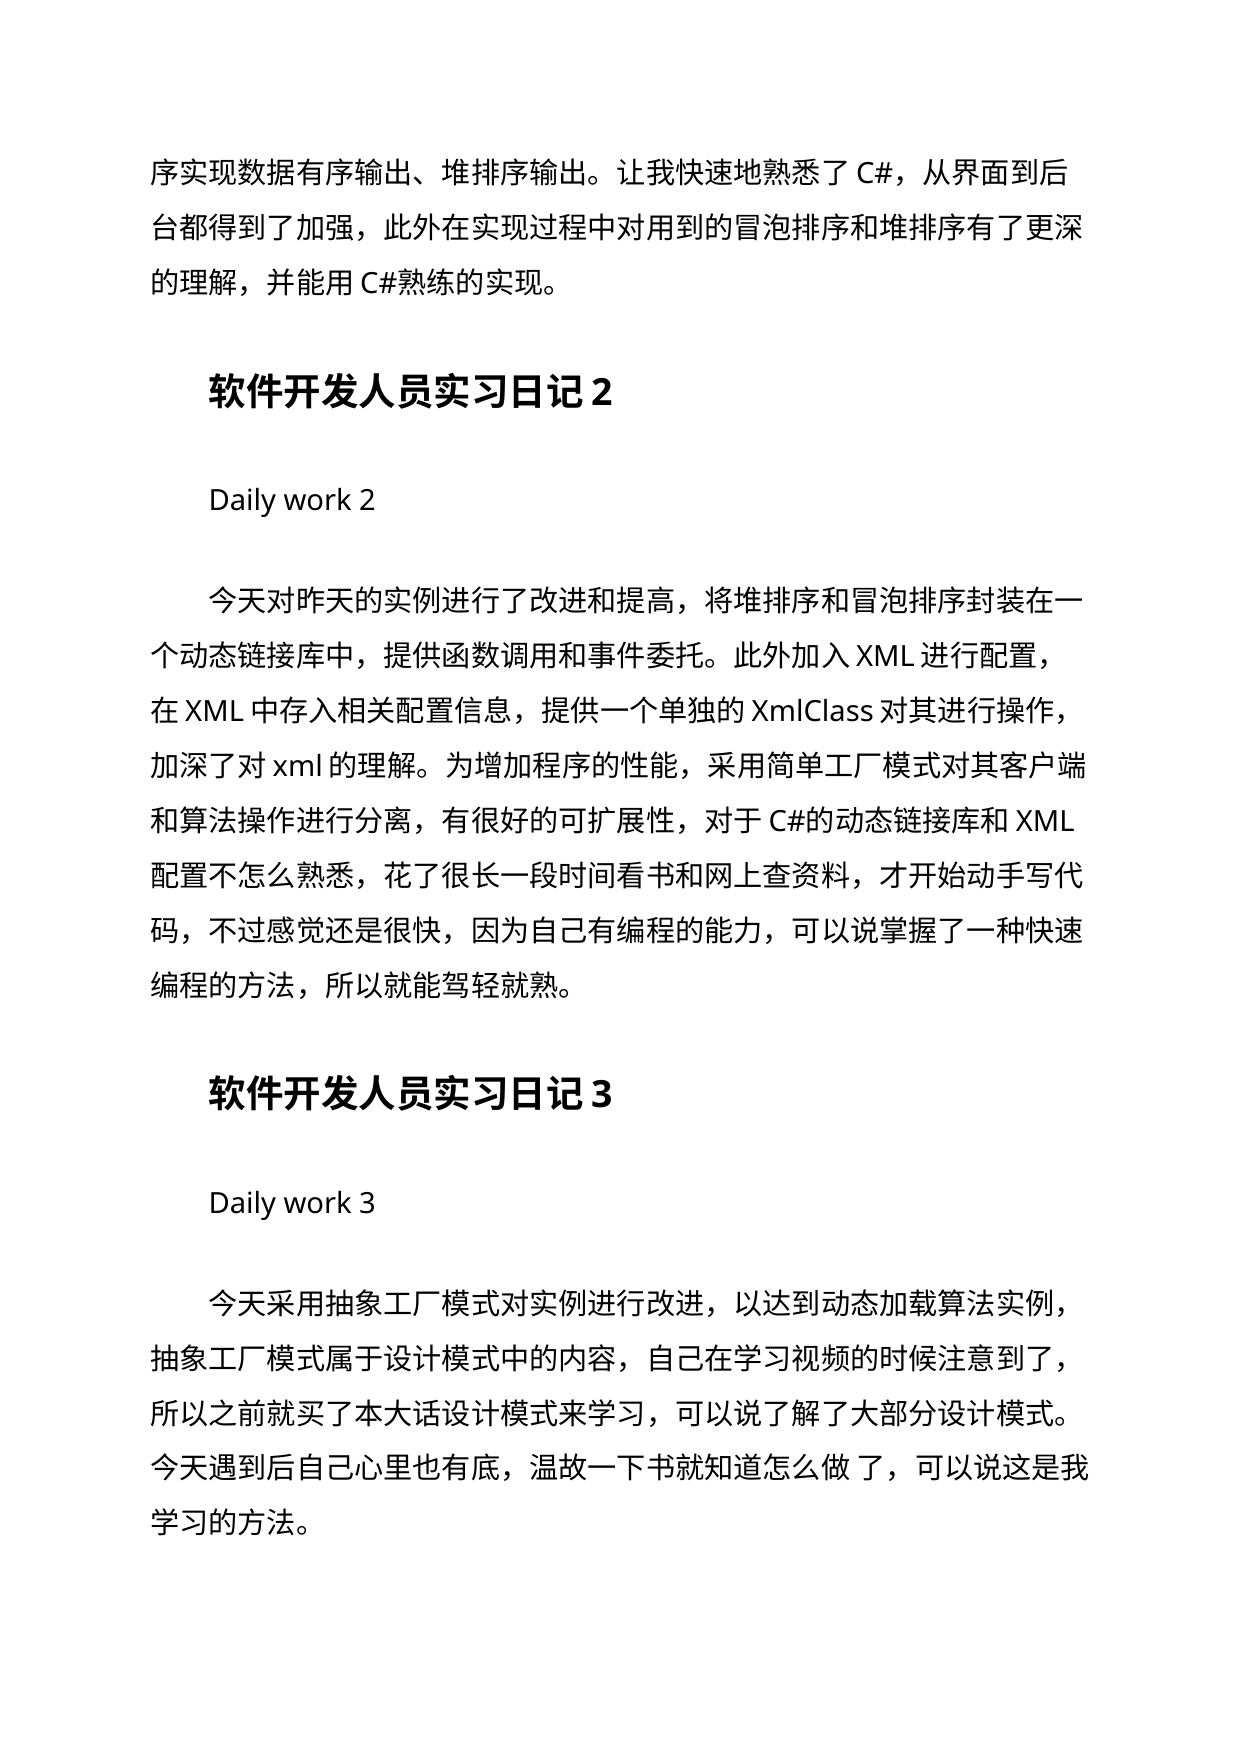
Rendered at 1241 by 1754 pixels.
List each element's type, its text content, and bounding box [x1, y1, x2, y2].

text Daily work 3 [150, 1182, 1090, 1222]
text 软件开发人员实习日记2 [150, 362, 1090, 416]
text 今天对昨天的实例进行了改进和提高，将堆排序和冒泡排序封装在一个动态链接库中，提供函数调用和事件委托。此外加入XML进行配置，在XML中存入相关配置信息，提供一个单独的XmlClass对其进行操作，加深了对xml的理解。为增加程序的性能，采用简单工厂模式对其客户端和算法操作进行分离，有很好的可扩展性，对于C#的动态链接库和XML配置不怎么熟悉，花了很长一段时间看书和网上查资料，才开始动手写代码，不过感觉还是很快，因为自己有编程的能力，可以说掌握了一种快速编程的方法，所以就能驾轻就熟。 [150, 578, 1090, 1005]
text Daily work 2 [150, 479, 1090, 519]
text 软件开发人员实习日记3 [150, 1064, 1090, 1119]
text 今天采用抽象工厂模式对实例进行改进，以达到动态加载算法实例，抽象工厂模式属于设计模式中的内容，自己在学习视频的时候注意到了，所以之前就买了本大话设计模式来学习，可以说了解了大部分设计模式。今天遇到后自己心里也有底，温故一下书就知道怎么做 了，可以说这是我学习的方法。 [150, 1280, 1090, 1542]
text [150, 150, 1090, 302]
